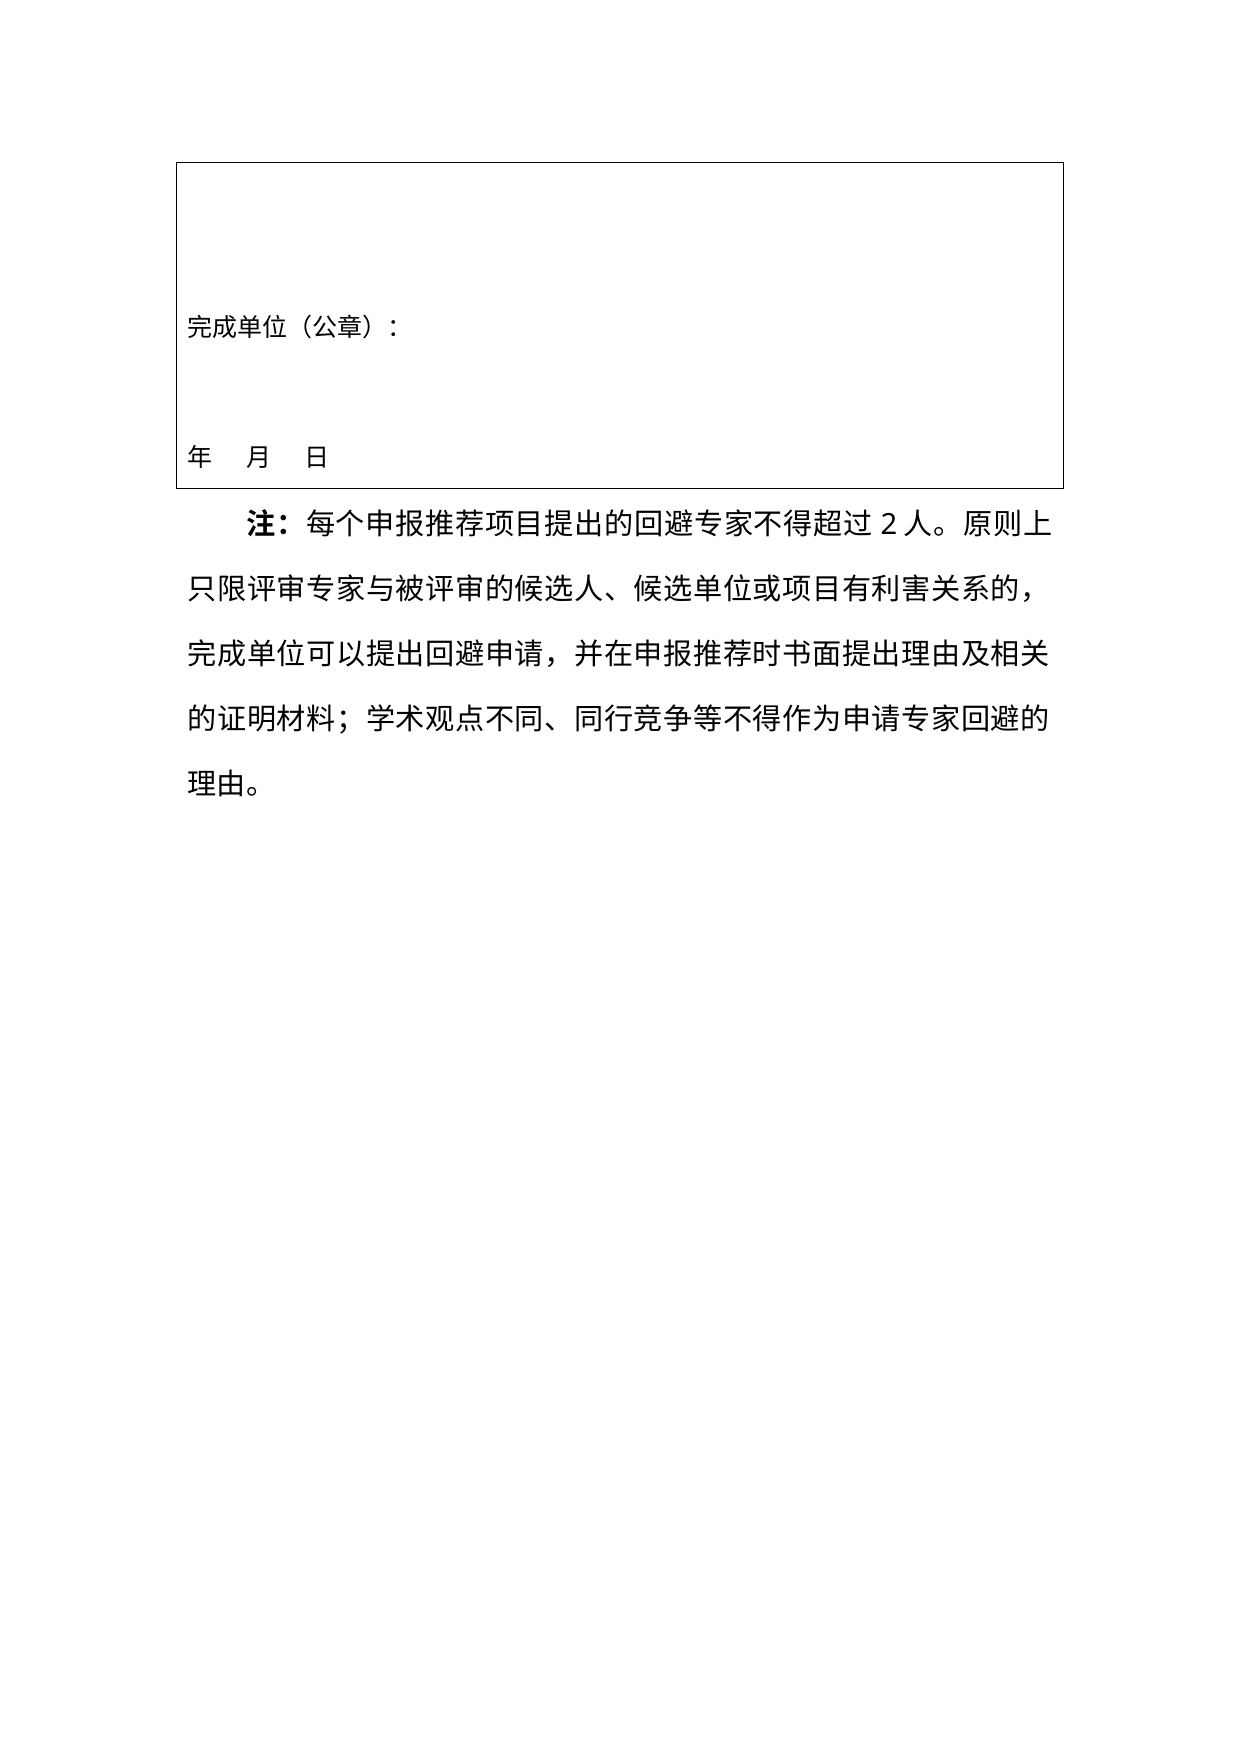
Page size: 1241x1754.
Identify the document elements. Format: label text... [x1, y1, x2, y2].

text 注：每个申报推荐项目提出的回避专家不得超过2人。原则上只限评审专家与被评审的候选人、候选单位或项目有利害关系的，完成单位可以提出回避申请，并在申报推荐时书面提出理由及相关的证明材料；学术观点不同、同行竞争等不得作为申请专家回避的理由。 [187, 489, 1053, 814]
table_cell 完成单位（公章）： 年 月 日 [177, 163, 1063, 488]
